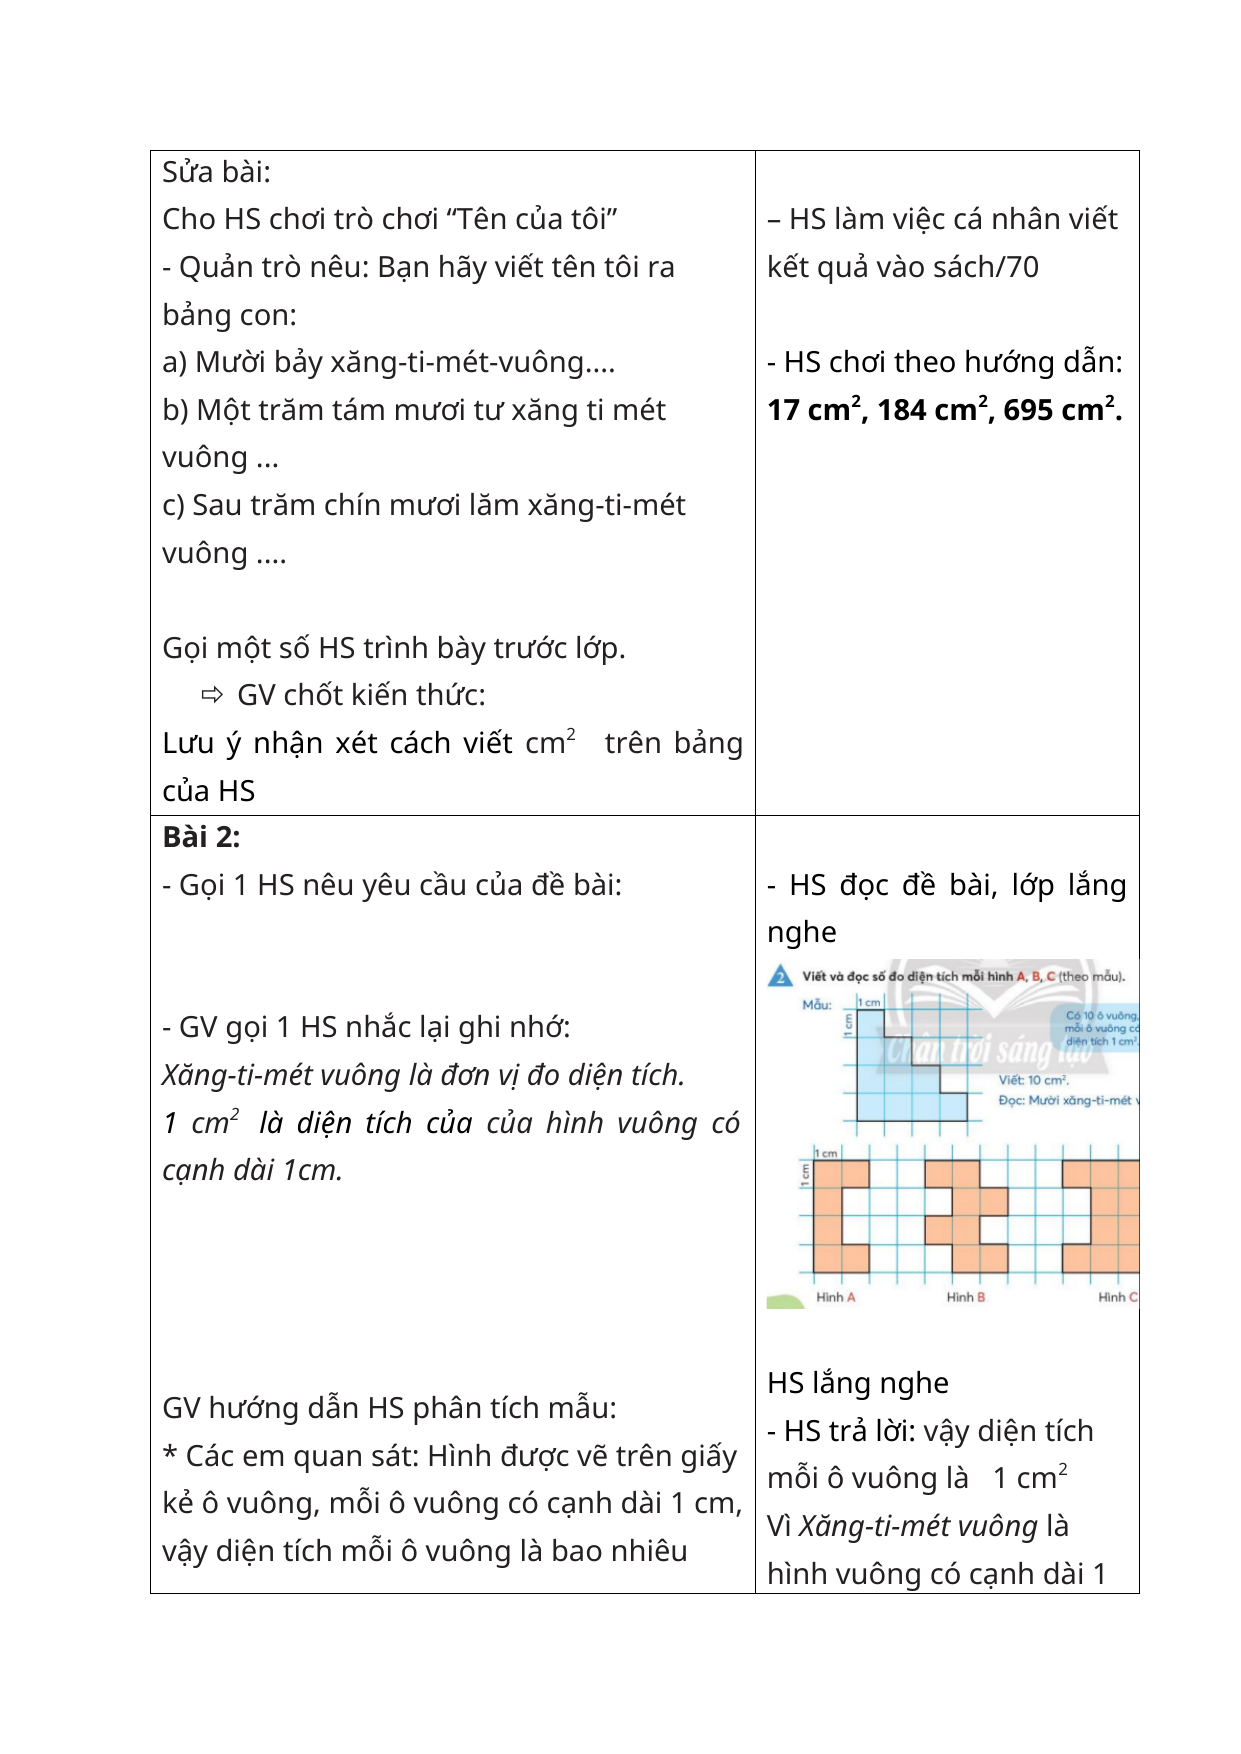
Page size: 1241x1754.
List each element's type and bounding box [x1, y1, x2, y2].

picture [766, 959, 1140, 1309]
table_cell [151, 816, 755, 1593]
table_cell [151, 151, 755, 815]
table_cell [756, 816, 1139, 1593]
table_cell [756, 151, 1139, 815]
